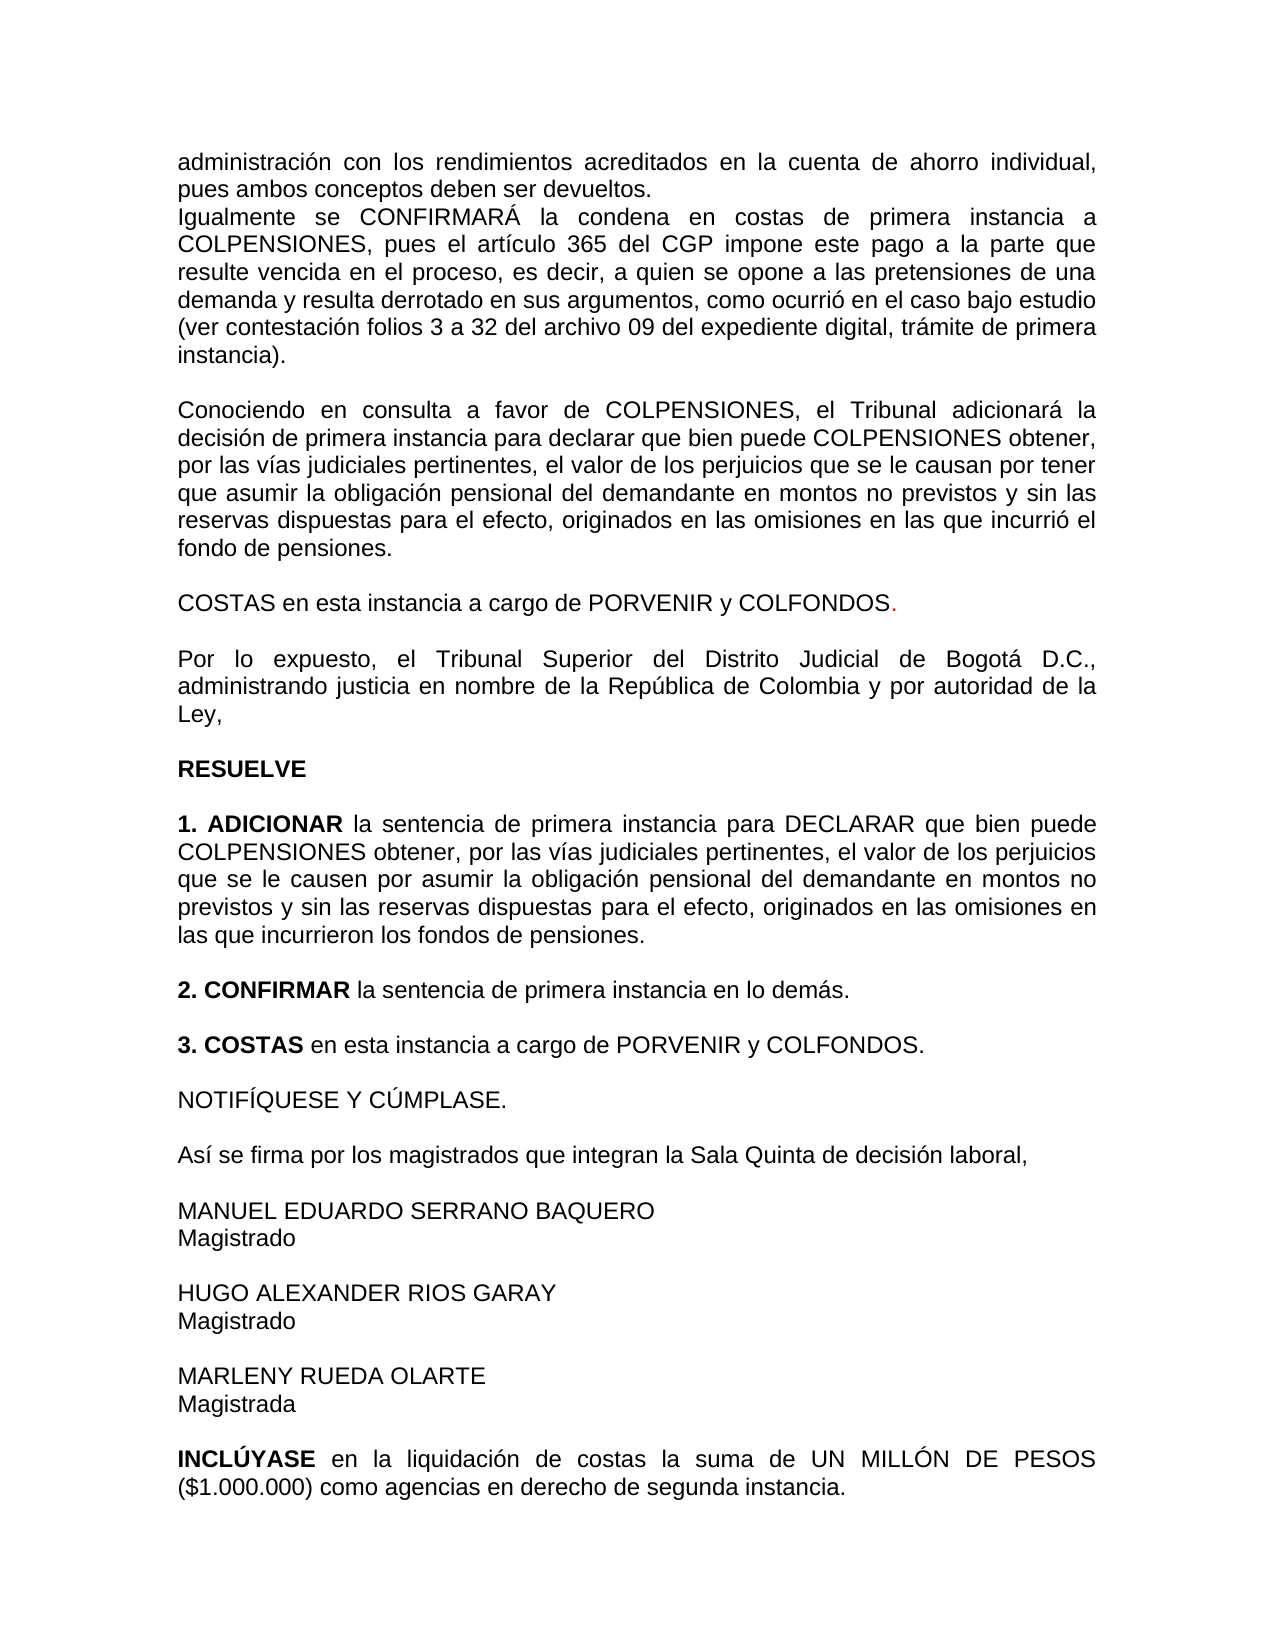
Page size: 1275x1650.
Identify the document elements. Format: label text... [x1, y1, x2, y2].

text 2. CONFIRMAR la sentencia de primera instancia en lo demás. [177, 976, 1098, 1003]
text COSTAS en esta instancia a cargo de PORVENIR y COLFONDOS. [177, 589, 1098, 617]
text HUGO ALEXANDER RIOS GARAY [177, 1279, 1098, 1307]
text 3. COSTAS en esta instancia a cargo de PORVENIR y COLFONDOS. [177, 1031, 1098, 1058]
text Por lo expuesto, el Tribunal Superior del Distrito Judicial de Bogotá D.C., administrando justicia en nombre de la República de Colombia y por autoridad de la Ley, [177, 644, 1098, 727]
text Magistrado [177, 1224, 1098, 1252]
text NOTIFÍQUESE Y CÚMPLASE. [177, 1086, 1098, 1114]
text MANUEL EDUARDO SERRANO BAQUERO [177, 1197, 1098, 1224]
text Magistrada [177, 1390, 1098, 1417]
text Igualmente se CONFIRMARÁ la condena en costas de primera instancia a COLPENSIONES, pues el artículo 365 del CGP impone este pago a la parte que resulte vencida en el proceso, es decir, a quien se opone a las pretensiones de una demanda y resulta derrotado en sus argumentos, como ocurrió en el caso bajo estudio (ver contestación folios 3 a 32 del archivo 09 del expediente digital, trámite de primera instancia). [177, 203, 1098, 368]
text Así se firma por los magistrados que integran la Sala Quinta de decisión laboral, [177, 1141, 1098, 1169]
text Magistrado [177, 1307, 1098, 1334]
text RESUELVE [177, 755, 1098, 782]
text 1. ADICIONAR la sentencia de primera instancia para DECLARAR que bien puede COLPENSIONES obtener, por las vías judiciales pertinentes, el valor de los perjuicios que se le causen por asumir la obligación pensional del demandante en montos no previstos y sin las reservas dispuestas para el efecto, originados en las omisiones en las que incurrieron los fondos de pensiones. [177, 810, 1098, 948]
text MARLENY RUEDA OLARTE [177, 1362, 1098, 1390]
text INCLÚYASE en la liquidación de costas la suma de UN MILLÓN DE PESOS ($1.000.000) como agencias en derecho de segunda instancia. [177, 1445, 1098, 1500]
text Conociendo en consulta a favor de COLPENSIONES, el Tribunal adicionará la decisión de primera instancia para declarar que bien puede COLPENSIONES obtener, por las vías judiciales pertinentes, el valor de los perjuicios que se le causan por tener que asumir la obligación pensional del demandante en montos no previstos y sin las reservas dispuestas para el efecto, originados en las omisiones en las que incurrió el fondo de pensiones. [177, 396, 1098, 562]
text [177, 148, 1098, 203]
